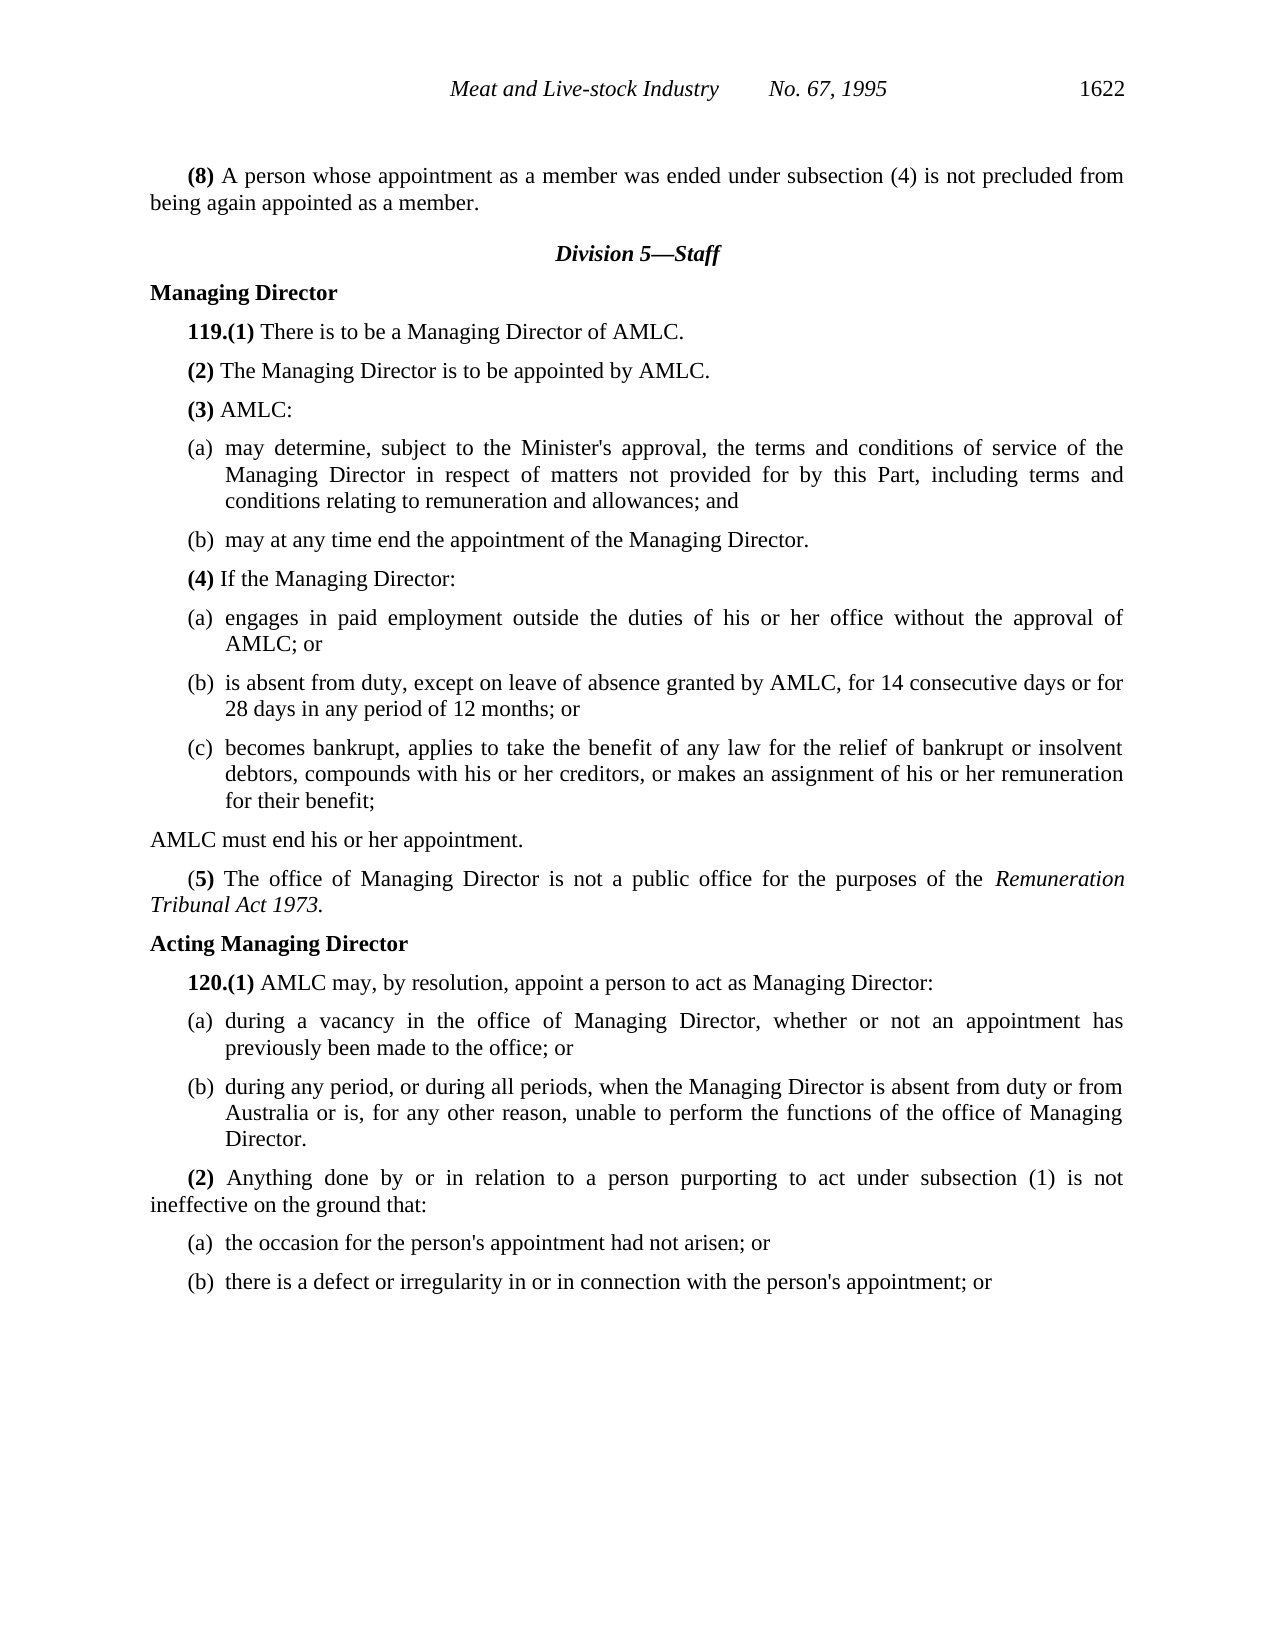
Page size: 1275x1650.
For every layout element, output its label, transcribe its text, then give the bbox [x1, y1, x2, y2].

text (5) The office of Managing Director is not a public office for the purposes of the Remuneration Tribunal Act 1973. [150, 864, 1125, 917]
text (a) engages in paid employment outside the duties of his or her office without the approval of AMLC; or [187, 604, 1125, 656]
text Acting Managing Director [150, 930, 1125, 956]
text Managing Director [150, 279, 1125, 305]
text AMLC must end his or her appointment. [150, 826, 1125, 852]
text (c) becomes bankrupt, applies to take the benefit of any law for the relief of bankrupt or insolvent debtors, compounds with his or her creditors, or makes an assignment of his or her remuneration for their benefit; [187, 734, 1125, 813]
text (2) Anything done by or in relation to a person purporting to act under subsection (1) is not ineffective on the ground that: [150, 1164, 1125, 1217]
text Division 5—Staff [150, 240, 1125, 267]
text 119.(1) There is to be a Managing Director of AMLC. [150, 318, 1125, 344]
text (b) there is a defect or irregularity in or in connection with the person's appointment; or [187, 1268, 1125, 1295]
text (a) the occasion for the person's appointment had not arisen; or [187, 1229, 1125, 1256]
text (b) may at any time end the appointment of the Managing Director. [187, 526, 1125, 552]
text (8) A person whose appointment as a member was ended under subsection (4) is not precluded from being again appointed as a member. [150, 162, 1125, 215]
text (2) The Managing Director is to be appointed by AMLC. [150, 357, 1125, 383]
text (b) is absent from duty, except on leave of absence granted by AMLC, for 14 consecutive days or for 28 days in any period of 12 months; or [187, 669, 1125, 722]
text (3) AMLC: [150, 396, 1125, 422]
text (a) during a vacancy in the office of Managing Director, whether or not an appointment has previously been made to the office; or [187, 1007, 1125, 1060]
text (a) may determine, subject to the Minister's approval, the terms and conditions of service of the Managing Director in respect of matters not provided for by this Part, including terms and conditions relating to remuneration and allowances; and [187, 434, 1125, 513]
text 120.(1) AMLC may, by resolution, appoint a person to act as Managing Director: [150, 969, 1125, 995]
text (4) If the Managing Director: [150, 565, 1125, 591]
text (b) during any period, or during all periods, when the Managing Director is absent from duty or from Australia or is, for any other reason, unable to perform the functions of the office of Managing Director. [187, 1073, 1125, 1152]
